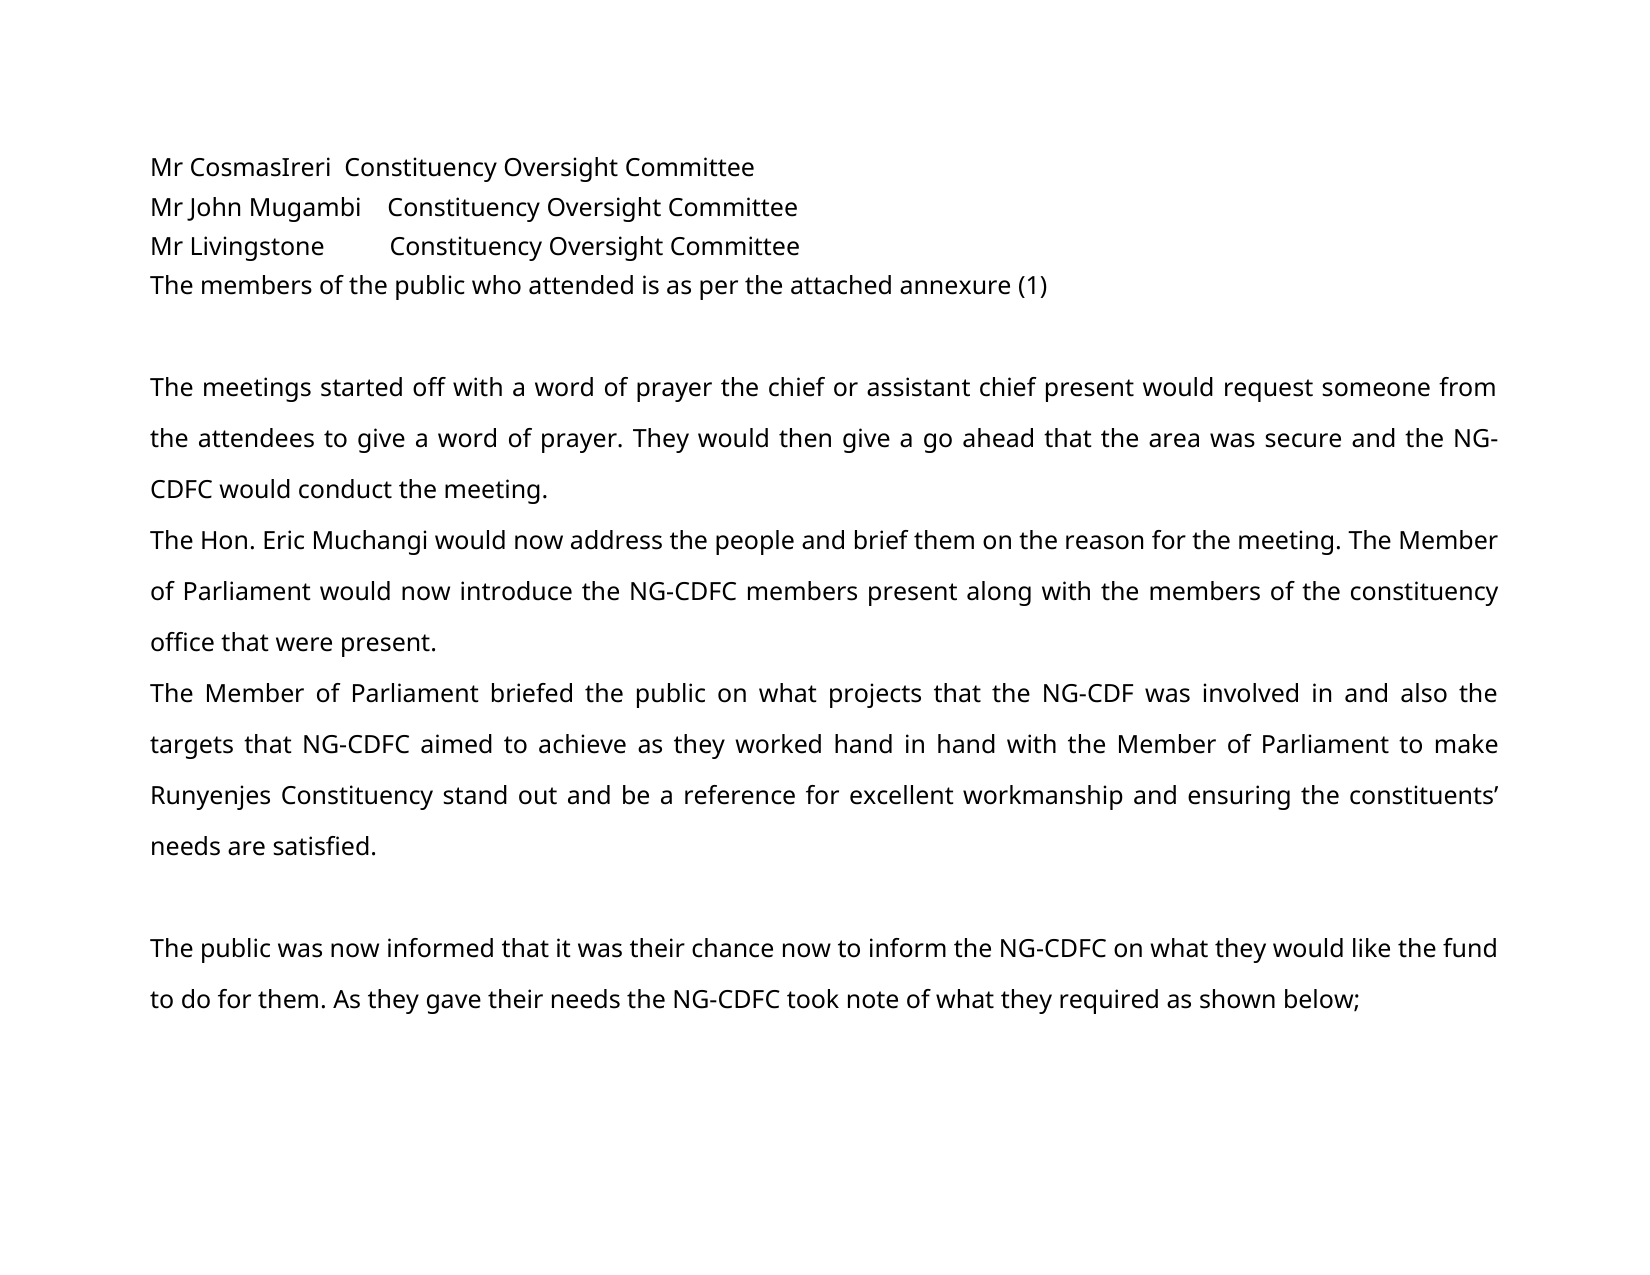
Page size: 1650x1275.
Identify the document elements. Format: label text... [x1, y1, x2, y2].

text Mr John Mugambi Constituency Oversight Committee [150, 189, 1500, 223]
text The Hon. Eric Muchangi would now address the people and brief them on the reason for the meeting. The Member of Parliament would now introduce the NG-CDFC members present along with the members of the constituency office that were present. [150, 523, 1500, 659]
text Mr CosmasIreri Constituency Oversight Committee [150, 150, 1500, 184]
text Mr Livingstone Constituency Oversight Committee [150, 228, 1500, 262]
text The members of the public who attended is as per the attached annexure (1) [150, 267, 1500, 302]
text The public was now informed that it was their chance now to inform the NG-CDFC on what they would like the fund to do for them. As they gave their needs the NG-CDFC took note of what they required as shown below; [150, 931, 1500, 1016]
text The Member of Parliament briefed the public on what projects that the NG-CDF was involved in and also the targets that NG-CDFC aimed to achieve as they worked hand in hand with the Member of Parliament to make Runyenjes Constituency stand out and be a reference for excellent workmanship and ensuring the constituents’ needs are satisfied. [150, 676, 1500, 863]
text The meetings started off with a word of prayer the chief or assistant chief present would request someone from the attendees to give a word of prayer. They would then give a go ahead that the area was secure and the NG-CDFC would conduct the meeting. [150, 369, 1500, 506]
